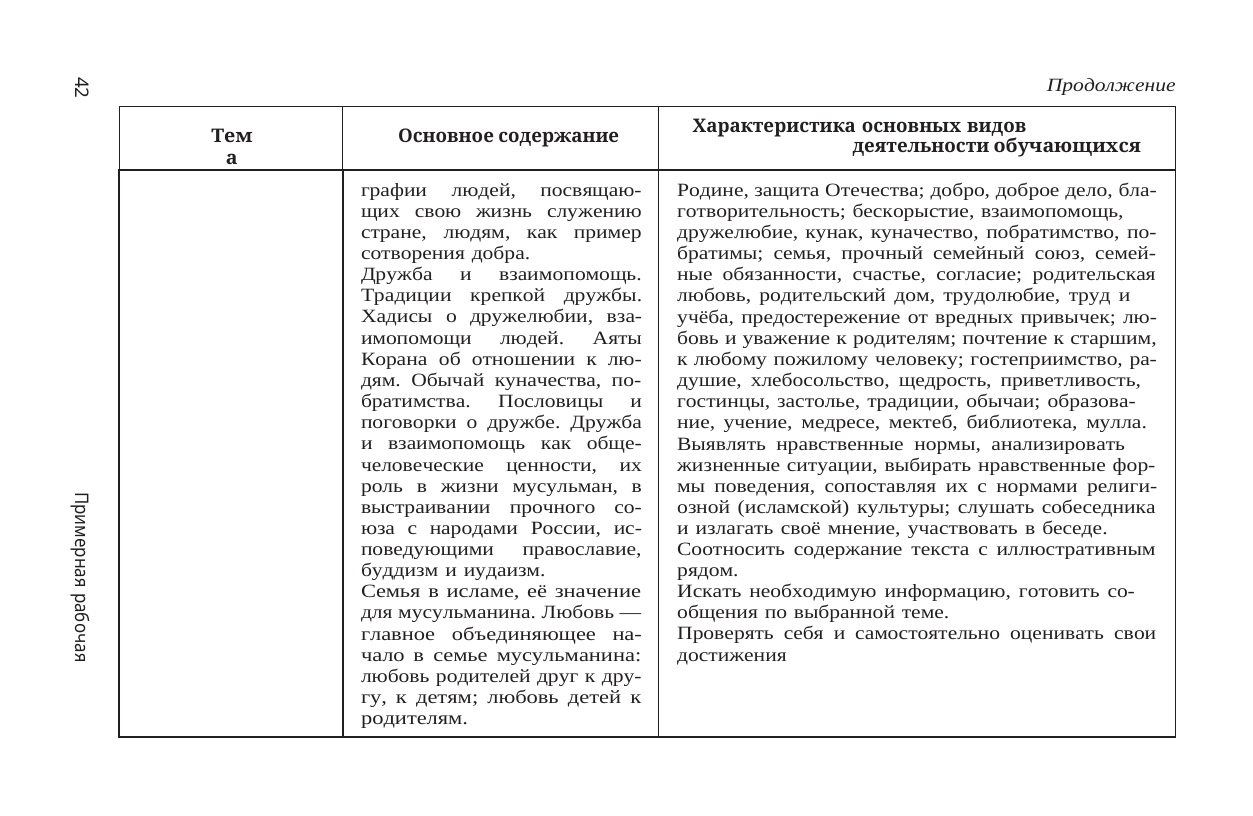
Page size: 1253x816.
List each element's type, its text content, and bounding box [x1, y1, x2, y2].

table_cell графии людей, посвящаю- щих свою жизнь служению стране, людям, как пример сотворения добра. Дружба и взаимопомощь. Традиции крепкой дружбы. Хадисы о дружелюбии, вза- имопомощи людей. Аяты Корана об отношении к лю- дям. Обычай куначества, по- братимства. Пословицы и поговорки о дружбе. Дружба и взаимопомощь как обще- человеческие ценности, их роль в жизни мусульман, в выстраивании прочного со- юза с народами России, ис- поведующими православие, буддизм и иудаизм. Семья в исламе, её значение для мусульманина. Любовь — главное объединяющее на- чало в семье мусульманина: любовь родителей друг к дру- гу, к детям; любовь детей к родителям. [344, 171, 658, 736]
table_cell [120, 171, 342, 736]
text Продолжение [106, 74, 1175, 95]
table_header Основное содержание [343, 107, 658, 169]
table_header Характеристика основных видов деятельности обучающихся [659, 107, 1175, 169]
table_header Тема [120, 107, 342, 169]
table_cell Родине, защита Отечества; добро, доброе дело, бла- готворительность; бескорыстие, взаимопомощь, дружелюбие, кунак, куначество, побратимство, по- братимы; семья, прочный семейный союз, семей- ные обязанности, счастье, согласие; родительская любовь, родительский дом, трудолюбие, труд и учёба, предостережение от вредных привычек; лю- бовь и уважение к родителям; почтение к старшим, к любому пожилому человеку; гостеприимство, ра- душие, хлебосольство, щедрость, приветливость, гостинцы, застолье, традиции, обычаи; образова- ние, учение, медресе, мектеб, библиотека, мулла. Выявлять нравственные нормы, анализировать жизненные ситуации, выбирать нравственные фор- мы поведения, сопоставляя их с нормами религи- озной (исламской) культуры; слушать собеседника и излагать своё мнение, участвовать в беседе. Соотносить содержание текста с иллюстративным рядом. Искать необходимую информацию, готовить со- общения по выбранной теме. Проверять себя и самостоятельно оценивать свои достижения [659, 171, 1175, 736]
